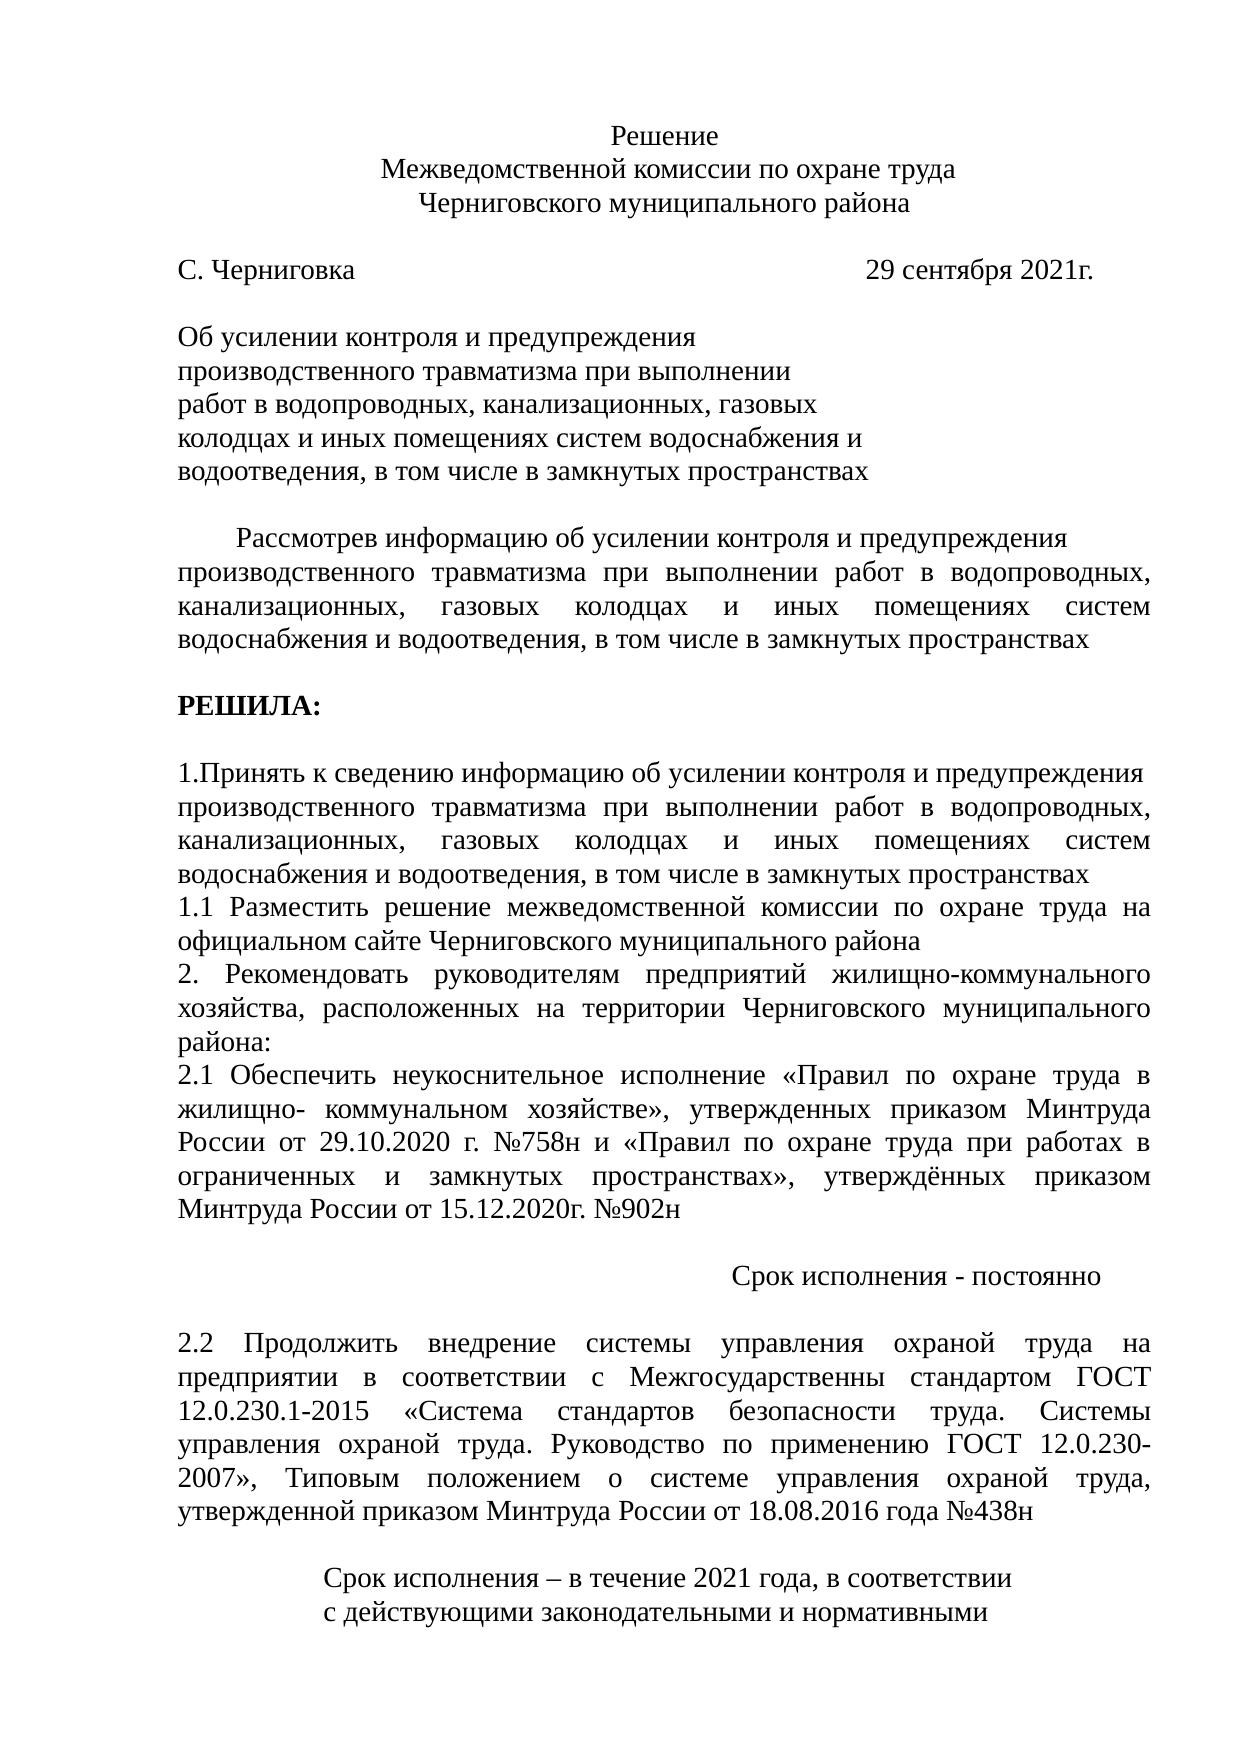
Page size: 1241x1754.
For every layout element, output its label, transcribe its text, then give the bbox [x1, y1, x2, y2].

text водоотведения, в том числе в замкнутых пространствах [177, 453, 1152, 487]
text С. Черниговка 29 сентября 2021г. [177, 252, 1152, 286]
text Срок исполнения – в течение 2021 года, в соответствии [177, 1560, 1152, 1594]
text Межведомственной комиссии по охране труда [177, 152, 1152, 185]
text 2.2 Продолжить внедрение системы управления охраной труда на предприятии в соответствии с Межгосударственны стандартом ГОСТ 12.0.230.1-2015 «Система стандартов безопасности труда. Системы управления охраной труда. Руководство по применению ГОСТ 12.0.230-2007», Типовым положением о системе управления охраной труда, утвержденной приказом Минтруда России от 18.08.2016 года №438н [177, 1326, 1152, 1527]
text производственного травматизма при выполнении [177, 353, 1152, 386]
text производственного травматизма при выполнении работ в водопроводных, канализационных, газовых колодцах и иных помещениях систем водоснабжения и водоотведения, в том числе в замкнутых пространствах [177, 554, 1152, 655]
text производственного травматизма при выполнении работ в водопроводных, канализационных, газовых колодцах и иных помещениях систем водоснабжения и водоотведения, в том числе в замкнутых пространствах [177, 789, 1152, 889]
text Рассмотрев информацию об усилении контроля и предупреждения [177, 521, 1152, 554]
text Об усилении контроля и предупреждения [177, 319, 1152, 353]
text Срок исполнения - постоянно [177, 1258, 1152, 1292]
text Решение [177, 118, 1152, 152]
text колодцах и иных помещениях систем водоснабжения и [177, 420, 1152, 453]
text 2.1 Обеспечить неукоснительное исполнение «Правил по охране труда в жилищно- коммунальном хозяйстве», утвержденных приказом Минтруда России от 29.10.2020 г. №758н и «Правил по охране труда при работах в ограниченных и замкнутых пространствах», утверждённых приказом Минтруда России от 15.12.2020г. №902н [177, 1057, 1152, 1225]
text работ в водопроводных, канализационных, газовых [177, 386, 1152, 420]
text Черниговского муниципального района [177, 185, 1152, 219]
text 2. Рекомендовать руководителям предприятий жилищно-коммунального хозяйства, расположенных на территории Черниговского муниципального района: [177, 957, 1152, 1057]
text с действующими законодательными и нормативными [177, 1594, 1152, 1627]
text РЕШИЛА: [177, 688, 1152, 722]
text 1.Принять к сведению информацию об усилении контроля и предупреждения [177, 755, 1152, 789]
text 1.1 Разместить решение межведомственной комиссии по охране труда на официальном сайте Черниговского муниципального района [177, 889, 1152, 957]
